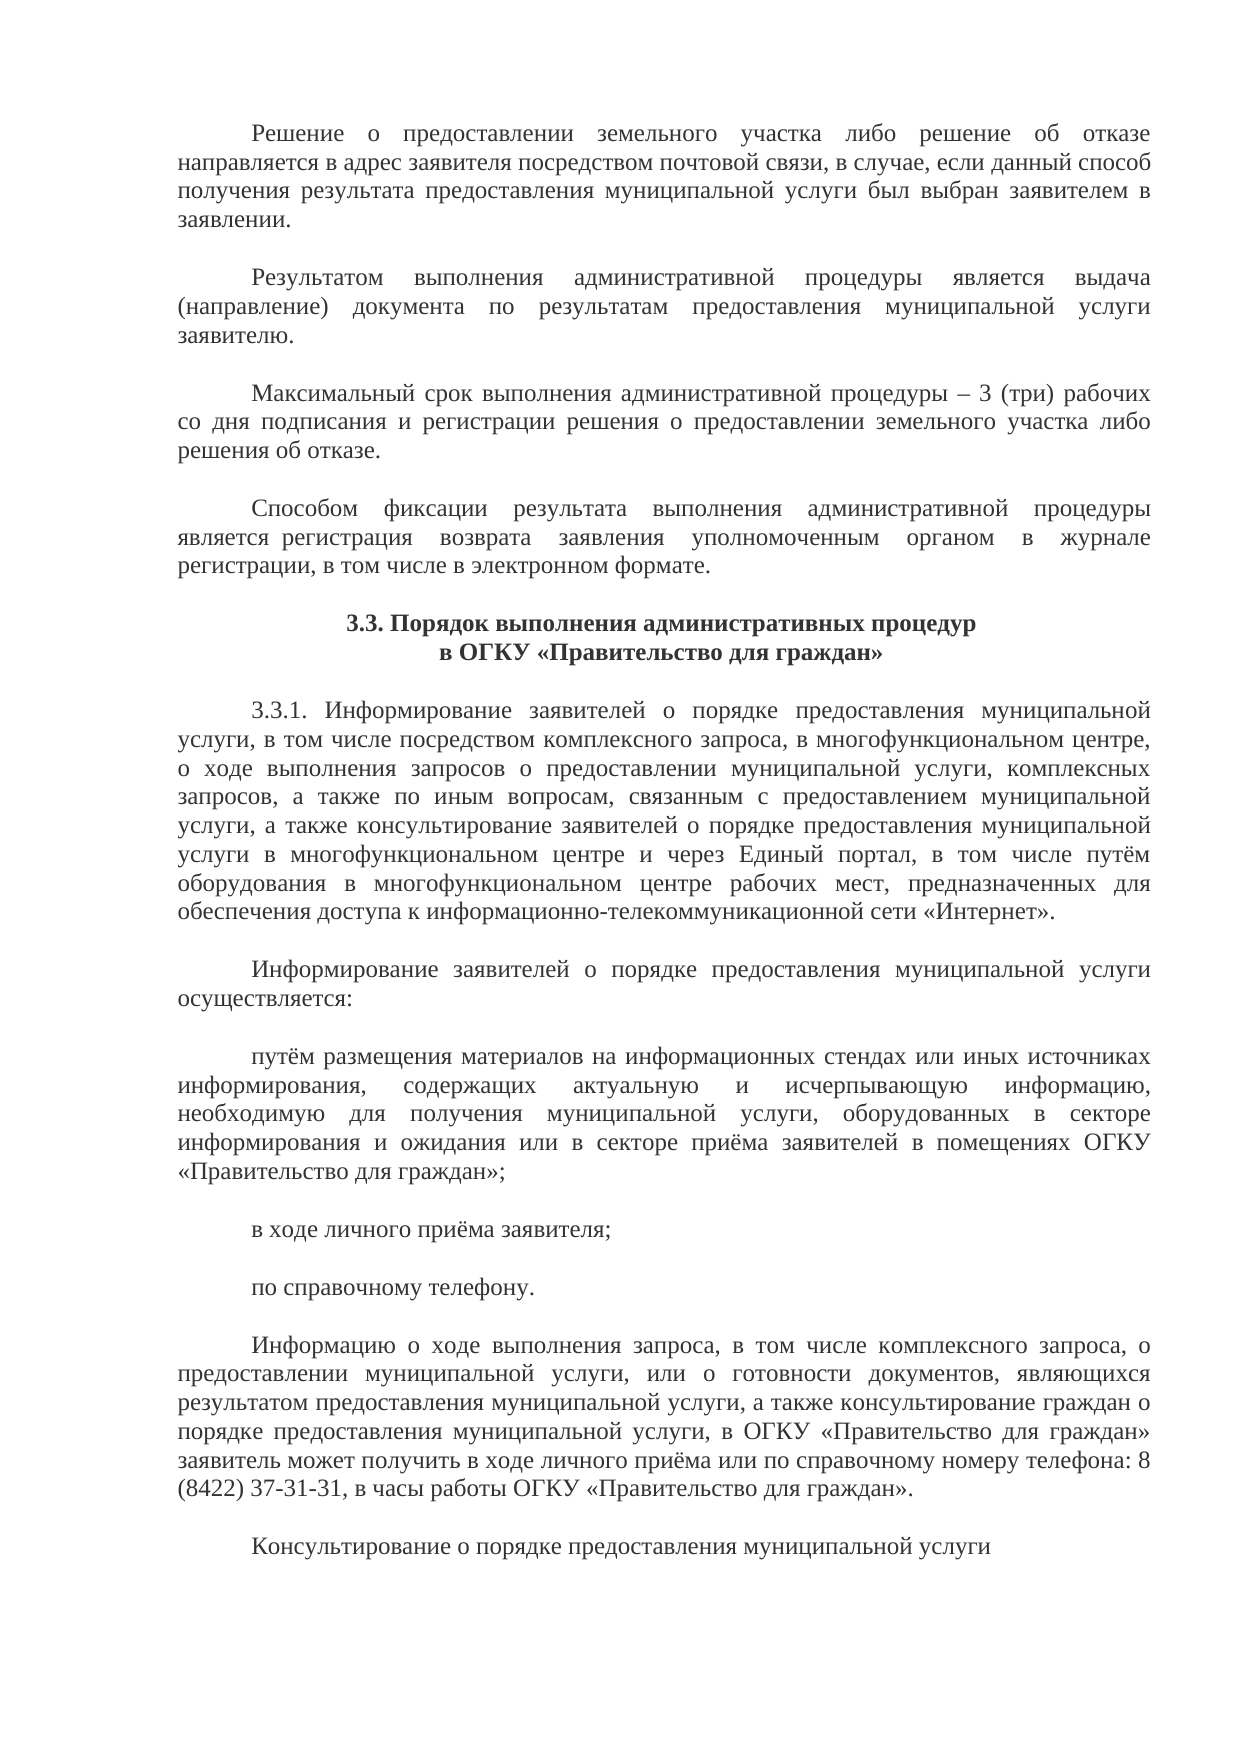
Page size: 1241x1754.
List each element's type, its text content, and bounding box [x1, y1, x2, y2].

text путём размещения материалов на информационных стендах или иных источниках информирования, содержащих актуальную и исчерпывающую информацию, необходимую для получения муниципальной услуги, оборудованных в секторе информирования и ожидания или в секторе приёма заявителей в помещениях ОГКУ «Правительство для граждан»; [177, 1041, 1152, 1185]
text по справочному телефону. [177, 1272, 1152, 1301]
text 3.3.1. Информирование заявителей о порядке предоставления муниципальной услуги, в том числе посредством комплексного запроса, в многофункциональном центре, о ходе выполнения запросов о предоставлении муниципальной услуги, комплексных запросов, а также по иным вопросам, связанным с предоставлением муниципальной услуги, а также консультирование заявителей о порядке предоставления муниципальной услуги в многофункциональном центре и через Единый портал, в том числе путём оборудования в многофункциональном центре рабочих мест, предназначенных для обеспечения доступа к информационно-телекоммуникационной сети «Интернет». [177, 695, 1152, 925]
text 3.3. Порядок выполнения административных процедур в ОГКУ «Правительство для граждан» [177, 608, 1152, 666]
text Консультирование о порядке предоставления муниципальной услуги [177, 1531, 1152, 1560]
text Информирование заявителей о порядке предоставления муниципальной услуги осуществляется: [177, 954, 1152, 1012]
text Максимальный срок выполнения административной процедуры – 3 (три) рабочих со дня подписания и регистрации решения о предоставлении земельного участка либо решения об отказе. [177, 378, 1152, 464]
text в ходе личного приёма заявителя; [177, 1214, 1152, 1243]
text Способом фиксации результата выполнения административной процедуры является регистрация возврата заявления уполномоченным органом в журнале регистрации, в том числе в электронном формате. [177, 493, 1152, 579]
text Решение о предоставлении земельного участка либо решение об отказе направляется в адрес заявителя посредством почтовой связи, в случае, если данный способ получения результата предоставления муниципальной услуги был выбран заявителем в заявлении. [177, 118, 1152, 233]
text Результатом выполнения административной процедуры является выдача (направление) документа по результатам предоставления муниципальной услуги заявителю. [177, 262, 1152, 348]
text Информацию о ходе выполнения запроса, в том числе комплексного запроса, о предоставлении муниципальной услуги, или о готовности документов, являющихся результатом предоставления муниципальной услуги, а также консультирование граждан о порядке предоставления муниципальной услуги, в ОГКУ «Правительство для граждан» заявитель может получить в ходе личного приёма или по справочному номеру телефона: 8 (8422) 37-31-31, в часы работы ОГКУ «Правительство для граждан». [177, 1330, 1152, 1502]
